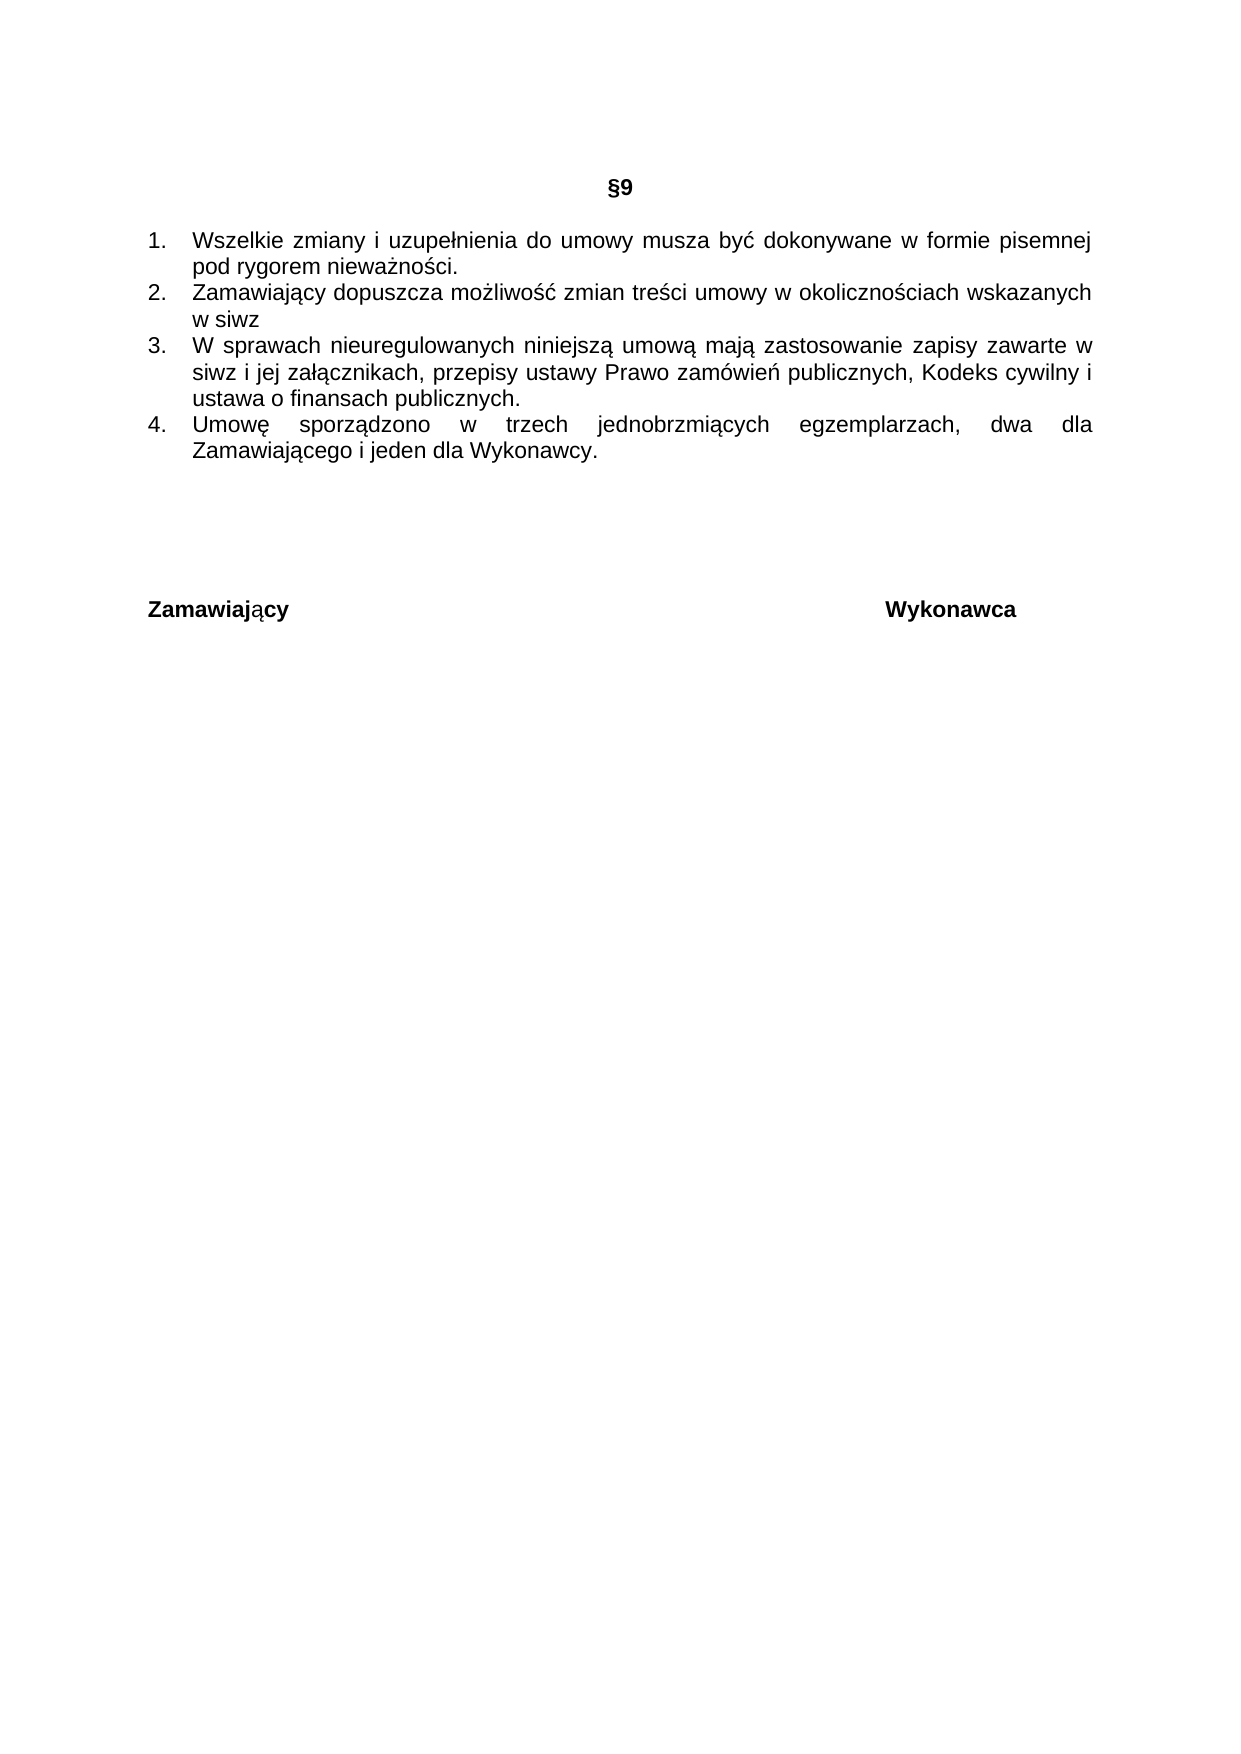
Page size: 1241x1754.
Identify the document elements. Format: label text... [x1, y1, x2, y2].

text Zamawiający Wykonawca [148, 596, 1093, 622]
text §9 [148, 174, 1093, 200]
text 4. Umowę sporządzono w trzech jednobrzmiących egzemplarzach, dwa dla Zamawiającego i jeden dla Wykonawcy. [148, 411, 1093, 464]
text 3. W sprawach nieuregulowanych niniejszą umową mają zastosowanie zapisy zawarte w siwz i jej załącznikach, przepisy ustawy Prawo zamówień publicznych, Kodeks cywilny i ustawa o finansach publicznych. [148, 332, 1093, 411]
text 1. Wszelkie zmiany i uzupełnienia do umowy musza być dokonywane w formie pisemnej pod rygorem nieważności. [148, 227, 1093, 279]
text 2. Zamawiający dopuszcza możliwość zmian treści umowy w okolicznościach wskazanych w siwz [148, 279, 1093, 332]
